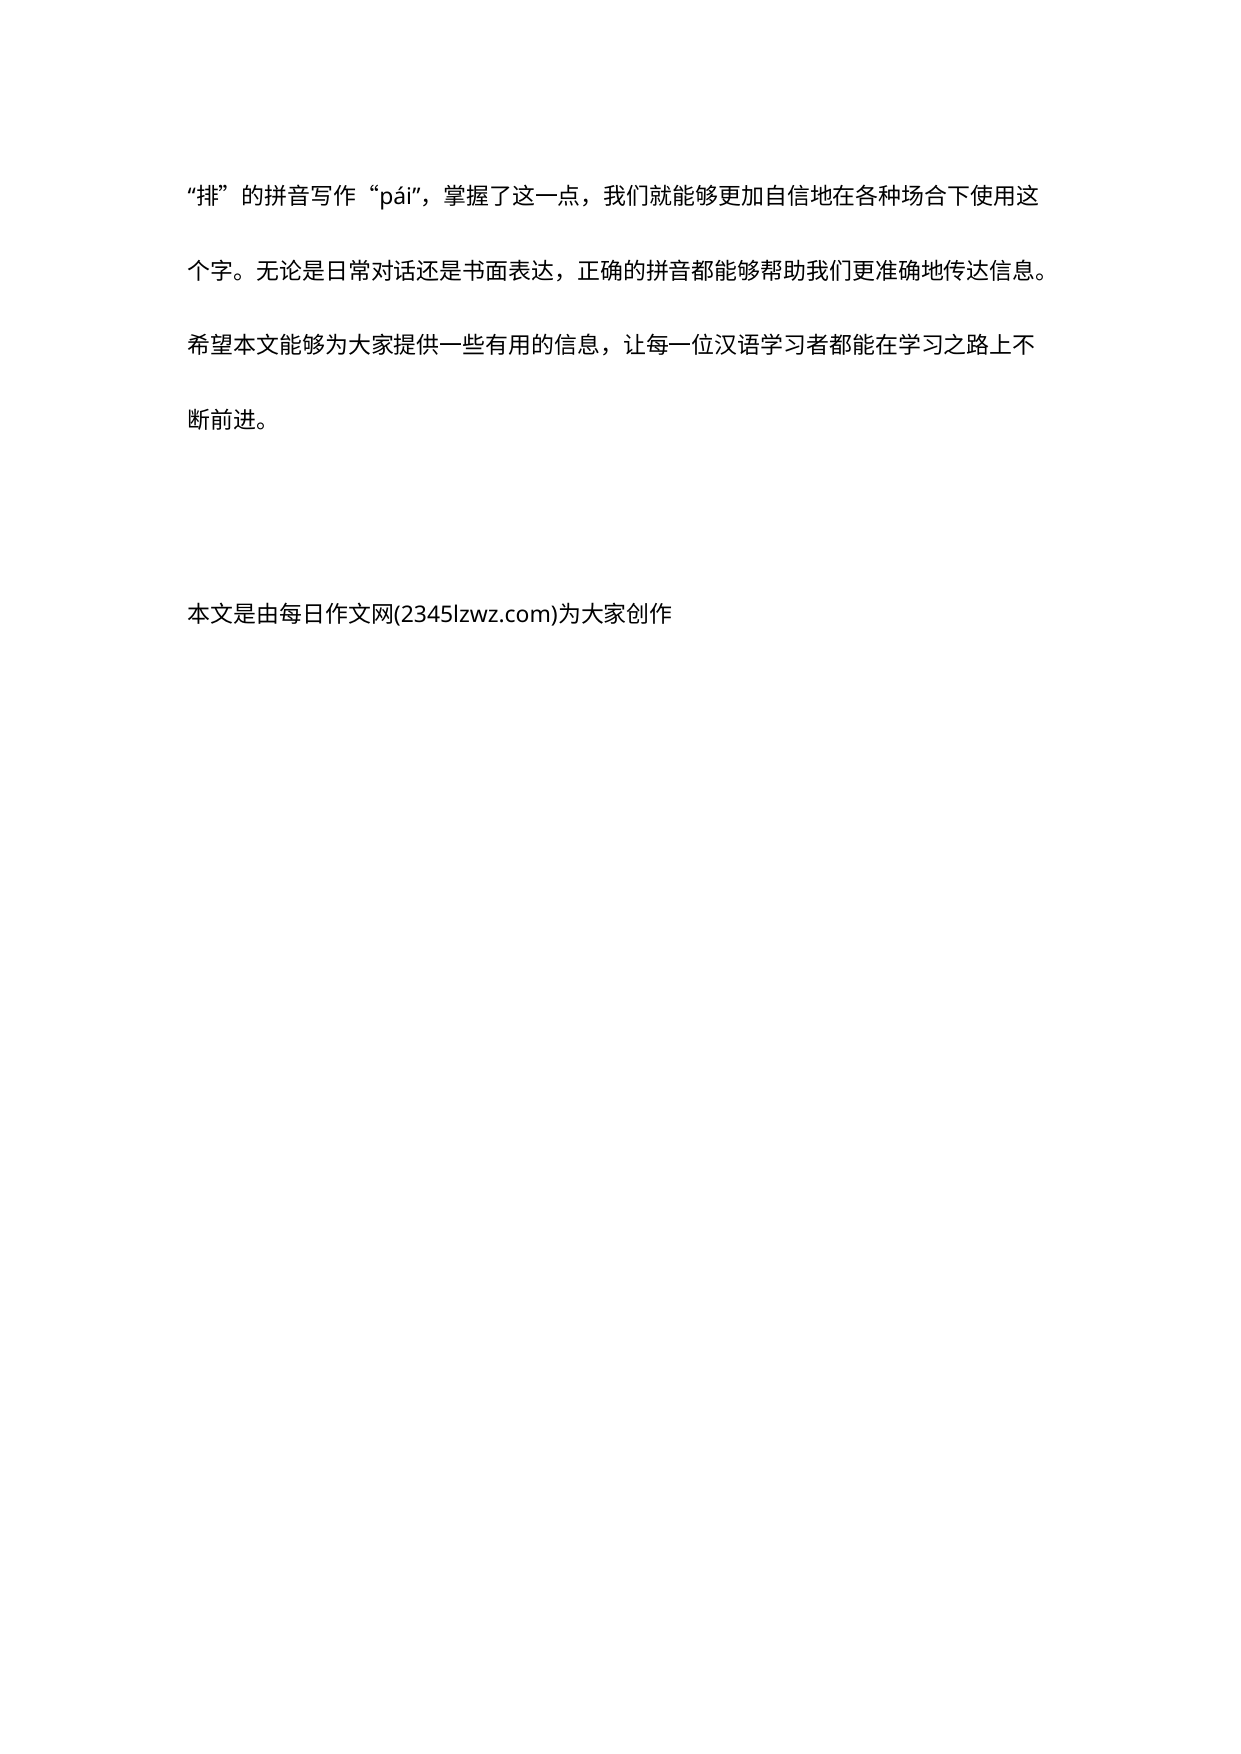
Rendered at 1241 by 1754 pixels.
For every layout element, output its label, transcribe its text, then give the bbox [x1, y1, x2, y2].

text 本文是由每日作文网(2345lzwz.com)为大家创作 [187, 580, 1053, 645]
text “排”的拼音写作“pái”，掌握了这一点，我们就能够更加自信地在各种场合下使用这个字。无论是日常对话还是书面表达，正确的拼音都能够帮助我们更准确地传达信息。希望本文能够为大家提供一些有用的信息，让每一位汉语学习者都能在学习之路上不断前进。 [187, 162, 1053, 451]
